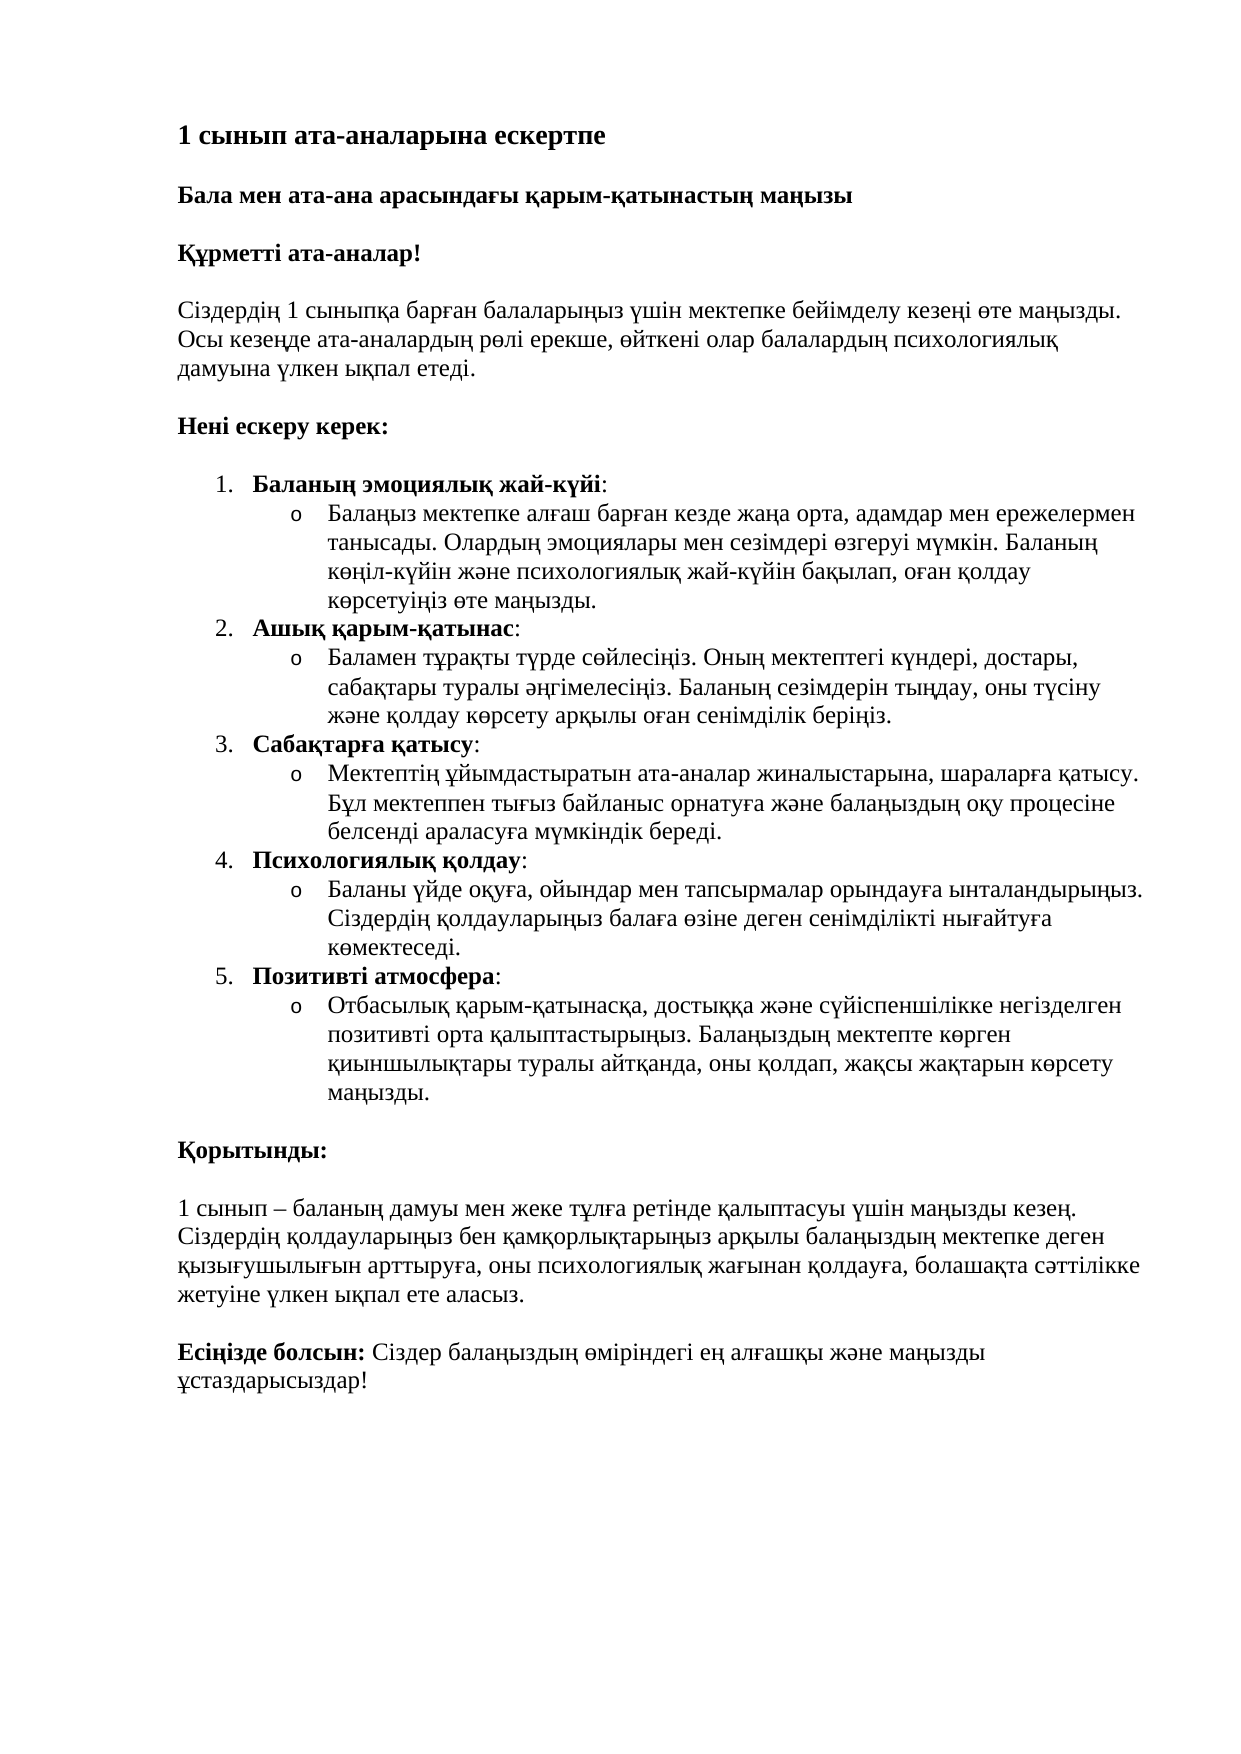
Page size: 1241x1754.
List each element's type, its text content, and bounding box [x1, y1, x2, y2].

list Ашық қарым-қатынас: [215, 613, 1152, 642]
list Позитивті атмосфера: [215, 961, 1152, 990]
list Мектептің ұйымдастыратын ата-аналар жиналыстарына, шараларға қатысу. Бұл мектеппен тығыз байланыс орнатуға және балаңыздың оқу процесіне белсенді араласуға мүмкіндік береді. [290, 758, 1152, 845]
list Отбасылық қарым-қатынасқа, достыққа және сүйіспеншілікке негізделген позитивті орта қалыптастырыңыз. Балаңыздың мектепте көрген қиыншылықтары туралы айтқанда, оны қолдап, жақсы жақтарын көрсету маңызды. [290, 990, 1152, 1106]
list Баламен тұрақты түрде сөйлесіңіз. Оның мектептегі күндері, достары, сабақтары туралы әңгімелесіңіз. Баланың сезімдерін тыңдау, оны түсіну және қолдау көрсету арқылы оған сенімділік беріңіз. [290, 642, 1152, 729]
text Сіздердің 1 сыныпқа барған балаларыңыз үшін мектепке бейімделу кезеңі өте маңызды. Осы кезеңде ата-аналардың рөлі ерекше, өйткені олар балалардың психологиялық дамуына үлкен ықпал етеді. [177, 296, 1152, 382]
text Есіңізде болсын: Сіздер балаңыздың өміріндегі ең алғашқы және маңызды ұстаздарысыздар! [177, 1337, 1152, 1394]
list Сабақтарға қатысу: [215, 729, 1152, 758]
text Бала мен ата-ана арасындағы қарым-қатынастың маңызы [177, 180, 1152, 208]
list Баланың эмоциялық жай-күйі: [215, 469, 1152, 498]
text 1 сынып ата-аналарына ескертпе [177, 118, 1152, 151]
list Психологиялық қолдау: [215, 845, 1152, 874]
text Құрметті ата-аналар! [177, 238, 1152, 266]
list Балаңыз мектепке алғаш барған кезде жаңа орта, адамдар мен ережелермен танысады. Олардың эмоциялары мен сезімдері өзгеруі мүмкін. Баланың көңіл-күйін және психологиялық жай-күйін бақылап, оған қолдау көрсетуіңіз өте маңызды. [290, 498, 1152, 613]
list Баланы үйде оқуға, ойындар мен тапсырмалар орындауға ынталандырыңыз. Сіздердің қолдауларыңыз балаға өзіне деген сенімділікті нығайтуға көмектеседі. [290, 874, 1152, 961]
text 1 сынып – баланың дамуы мен жеке тұлға ретінде қалыптасуы үшін маңызды кезең. Сіздердің қолдауларыңыз бен қамқорлықтарыңыз арқылы балаңыздың мектепке деген қызығушылығын арттыруға, оны психологиялық жағынан қолдауға, болашақта сәттілікке жетуіне үлкен ықпал ете аласыз. [177, 1193, 1152, 1308]
text Қорытынды: [177, 1135, 1152, 1163]
text Нені ескеру керек: [177, 411, 1152, 440]
